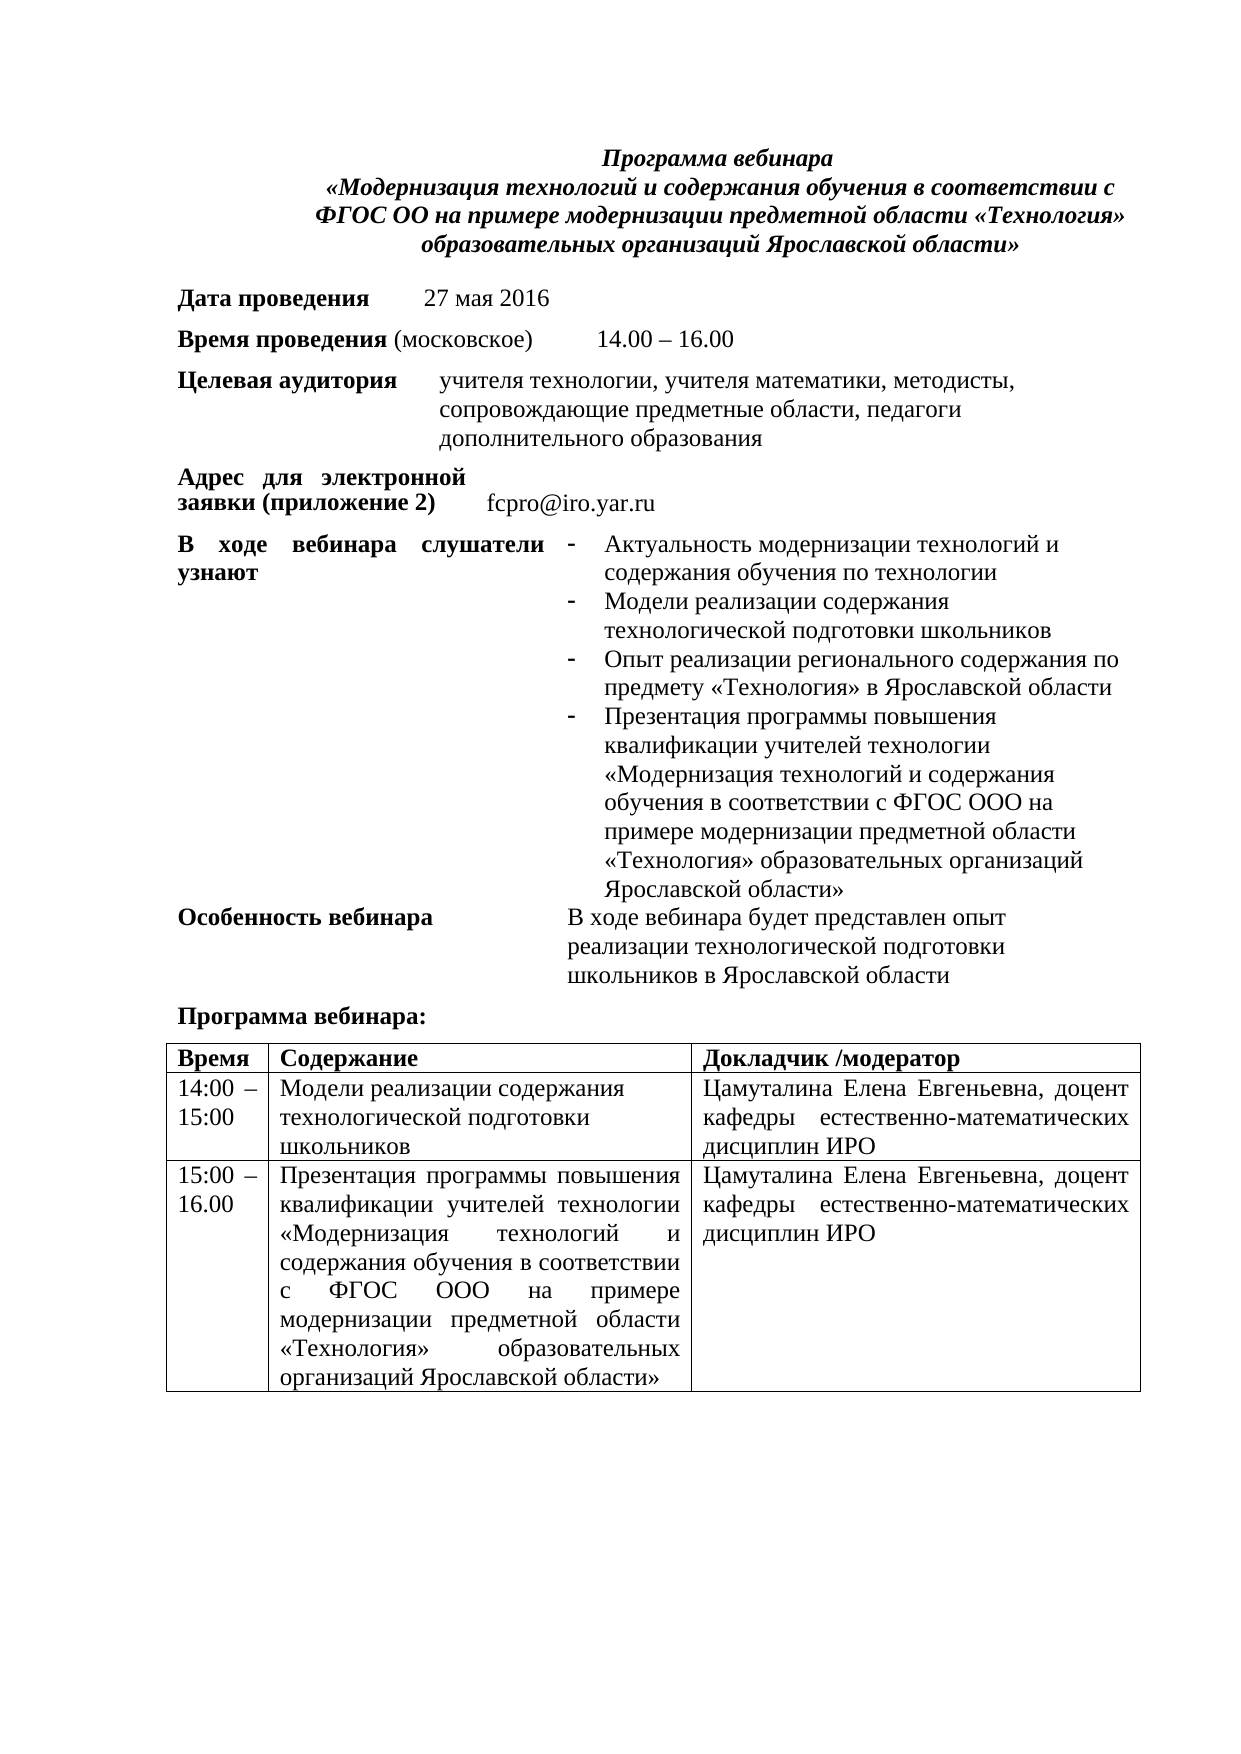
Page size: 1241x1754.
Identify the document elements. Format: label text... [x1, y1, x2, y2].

table_header 27 мая 2016 [414, 283, 1140, 324]
table_cell Цамуталина Елена Евгеньевна, доцент кафедры естественно-математических дисциплин ИРО [692, 1073, 1140, 1159]
table_cell Цамуталина Елена Евгеньевна, доцент кафедры естественно-математических дисциплин ИРО [692, 1161, 1140, 1391]
table_cell 14:00 – 15:00 [167, 1073, 268, 1159]
table_header Время [167, 1044, 268, 1072]
table_cell 14.00 – 16.00 [587, 324, 1140, 366]
table_cell Модели реализации содержания технологической подготовки школьников [269, 1073, 691, 1159]
table_cell Презентация программы повышения квалификации учителей технологии «Модернизация технологий и содержания обучения в соответствии с ФГОС ООО на примере модернизации предметной области «Технология» образовательных организаций Ярославской области» [269, 1161, 691, 1391]
table_cell учителя технологии, учителя математики, методисты, сопровождающие предметные области, педагоги дополнительного образования [430, 366, 1140, 464]
table_cell Целевая аудитория [166, 366, 430, 464]
table_cell В ходе вебинара слушатели узнают [166, 529, 556, 902]
table_header Докладчик /модератор [692, 1044, 1140, 1072]
text Программа вебинара: [177, 1001, 1152, 1030]
table_cell Время проведения (московское) [166, 324, 587, 366]
table_cell Адрес для электронной заявки (приложение 2) [166, 464, 477, 529]
table_header Дата проведения [166, 283, 414, 324]
table_cell fcpro@iro.yar.ru [477, 464, 1140, 529]
table_cell В ходе вебинара будет представлен опыт реализации технологической подготовки школьников в Ярославской области [556, 903, 1140, 1001]
table_cell Особенность вебинара [166, 903, 556, 1001]
table_header Содержание [269, 1044, 691, 1072]
text Программа вебинара «Модернизация технологий и содержания обучения в соответствии с ФГОС ОО на примере модернизации предметной области «Технология» образовательных организаций Ярославской области» [289, 143, 1152, 258]
table_cell Актуальность модернизации технологий и содержания обучения по технологии Модели реализации содержания технологической подготовки школьников Опыт реализации регионального содержания по предмету «Технология» в Ярославской области Презентация программы повышения квалификации учителей технологии «Модернизация технологий и содержания обучения в соответствии с ФГОС ООО на примере модернизации предметной области «Технология» образовательных организаций Ярославской области» [556, 529, 1140, 902]
table_cell 15:00 – 16.00 [167, 1161, 268, 1391]
